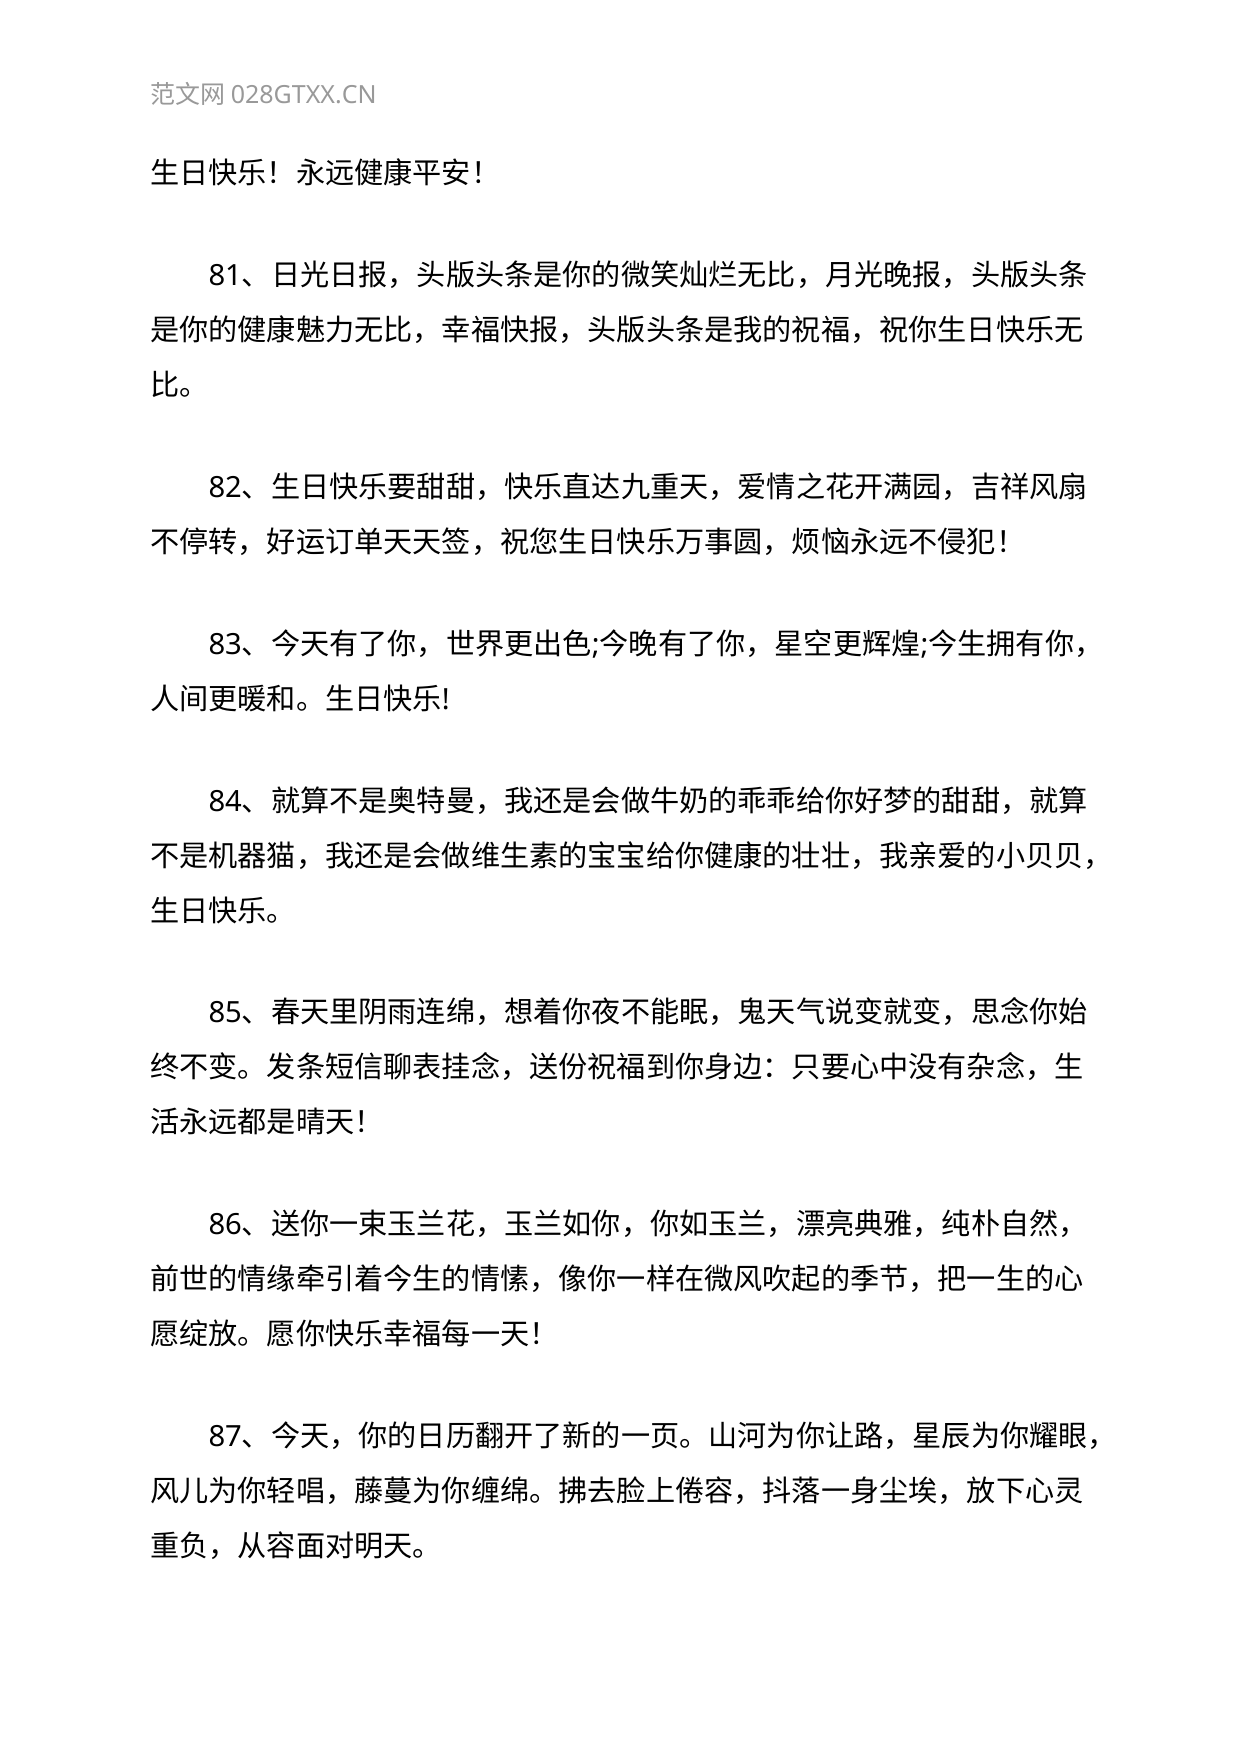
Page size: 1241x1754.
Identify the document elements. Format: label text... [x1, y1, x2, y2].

text 87、今天，你的日历翻开了新的一页。山河为你让路，星辰为你耀眼，风儿为你轻唱，藤蔓为你缠绵。拂去脸上倦容，抖落一身尘埃，放下心灵重负，从容面对明天。 [150, 1412, 1090, 1564]
text 84、就算不是奥特曼，我还是会做牛奶的乖乖给你好梦的甜甜，就算不是机器猫，我还是会做维生素的宝宝给你健康的壮壮，我亲爱的小贝贝，生日快乐。 [150, 777, 1090, 929]
text 81、日光日报，头版头条是你的微笑灿烂无比，月光晚报，头版头条是你的健康魅力无比，幸福快报，头版头条是我的祝福，祝你生日快乐无比。 [150, 252, 1090, 404]
text 85、春天里阴雨连绵，想着你夜不能眠，鬼天气说变就变，思念你始终不变。发条短信聊表挂念，送份祝福到你身边：只要心中没有杂念，生活永远都是晴天！ [150, 989, 1090, 1141]
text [150, 150, 1090, 192]
text 86、送你一束玉兰花，玉兰如你，你如玉兰，漂亮典雅，纯朴自然，前世的情缘牵引着今生的情愫，像你一样在微风吹起的季节，把一生的心愿绽放。愿你快乐幸福每一天！ [150, 1201, 1090, 1353]
text 82、生日快乐要甜甜，快乐直达九重天，爱情之花开满园，吉祥风扇不停转，好运订单天天签，祝您生日快乐万事圆，烦恼永远不侵犯！ [150, 463, 1090, 561]
text 83、今天有了你，世界更出色;今晚有了你，星空更辉煌;今生拥有你，人间更暖和。生日快乐! [150, 620, 1090, 718]
